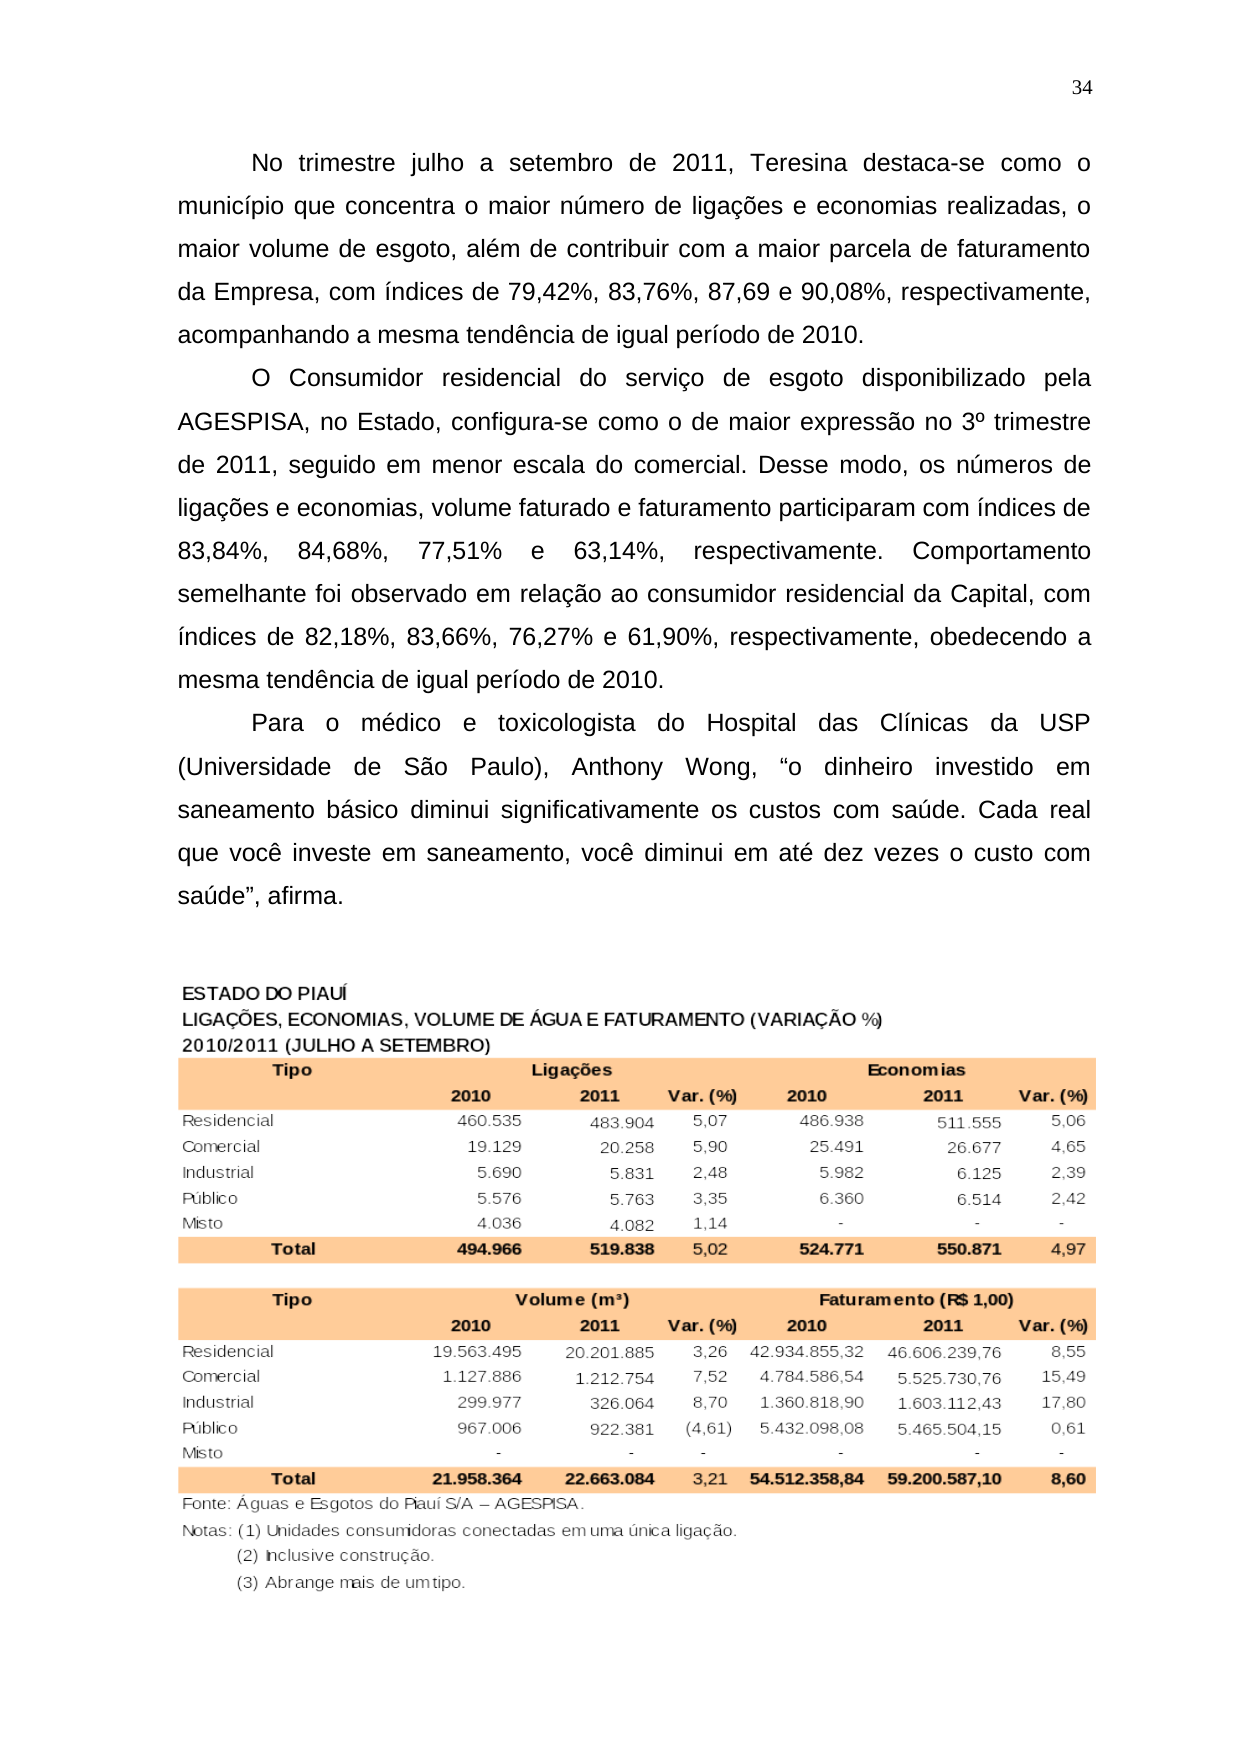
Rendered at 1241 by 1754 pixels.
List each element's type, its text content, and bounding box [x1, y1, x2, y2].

text No trimestre julho a setembro de 2011, Teresina destaca-se como o município que concentra o maior número de ligações e economias realizadas, o maior volume de esgoto, além de contribuir com a maior parcela de faturamento da Empresa, com índices de 79,42%, 83,76%, 87,69 e 90,08%, respectivamente, acompanhando a mesma tendência de igual período de 2010. [177, 148, 1092, 349]
text Para o médico e toxicologista do Hospital das Clínicas da USP (Universidade de São Paulo), Anthony Wong, “o dinheiro investido em saneamento básico diminui significativamente os custos com saúde. Cada real que você investe em saneamento, você diminui em até dez vezes o custo com saúde”, afirma. [177, 708, 1092, 909]
text O Consumidor residencial do serviço de esgoto disponibilizado pela AGESPISA, no Estado, configura-se como o de maior expressão no 3º trimestre de 2011, seguido em menor escala do comercial. Desse modo, os números de ligações e economias, volume faturado e faturamento participaram com índices de 83,84%, 84,68%, 77,51% e 63,14%, respectivamente. Comportamento semelhante foi observado em relação ao consumidor residencial da Capital, com índices de 82,18%, 83,66%, 76,27% e 61,90%, respectivamente, obedecendo a mesma tendência de igual período de 2010. [177, 363, 1092, 694]
